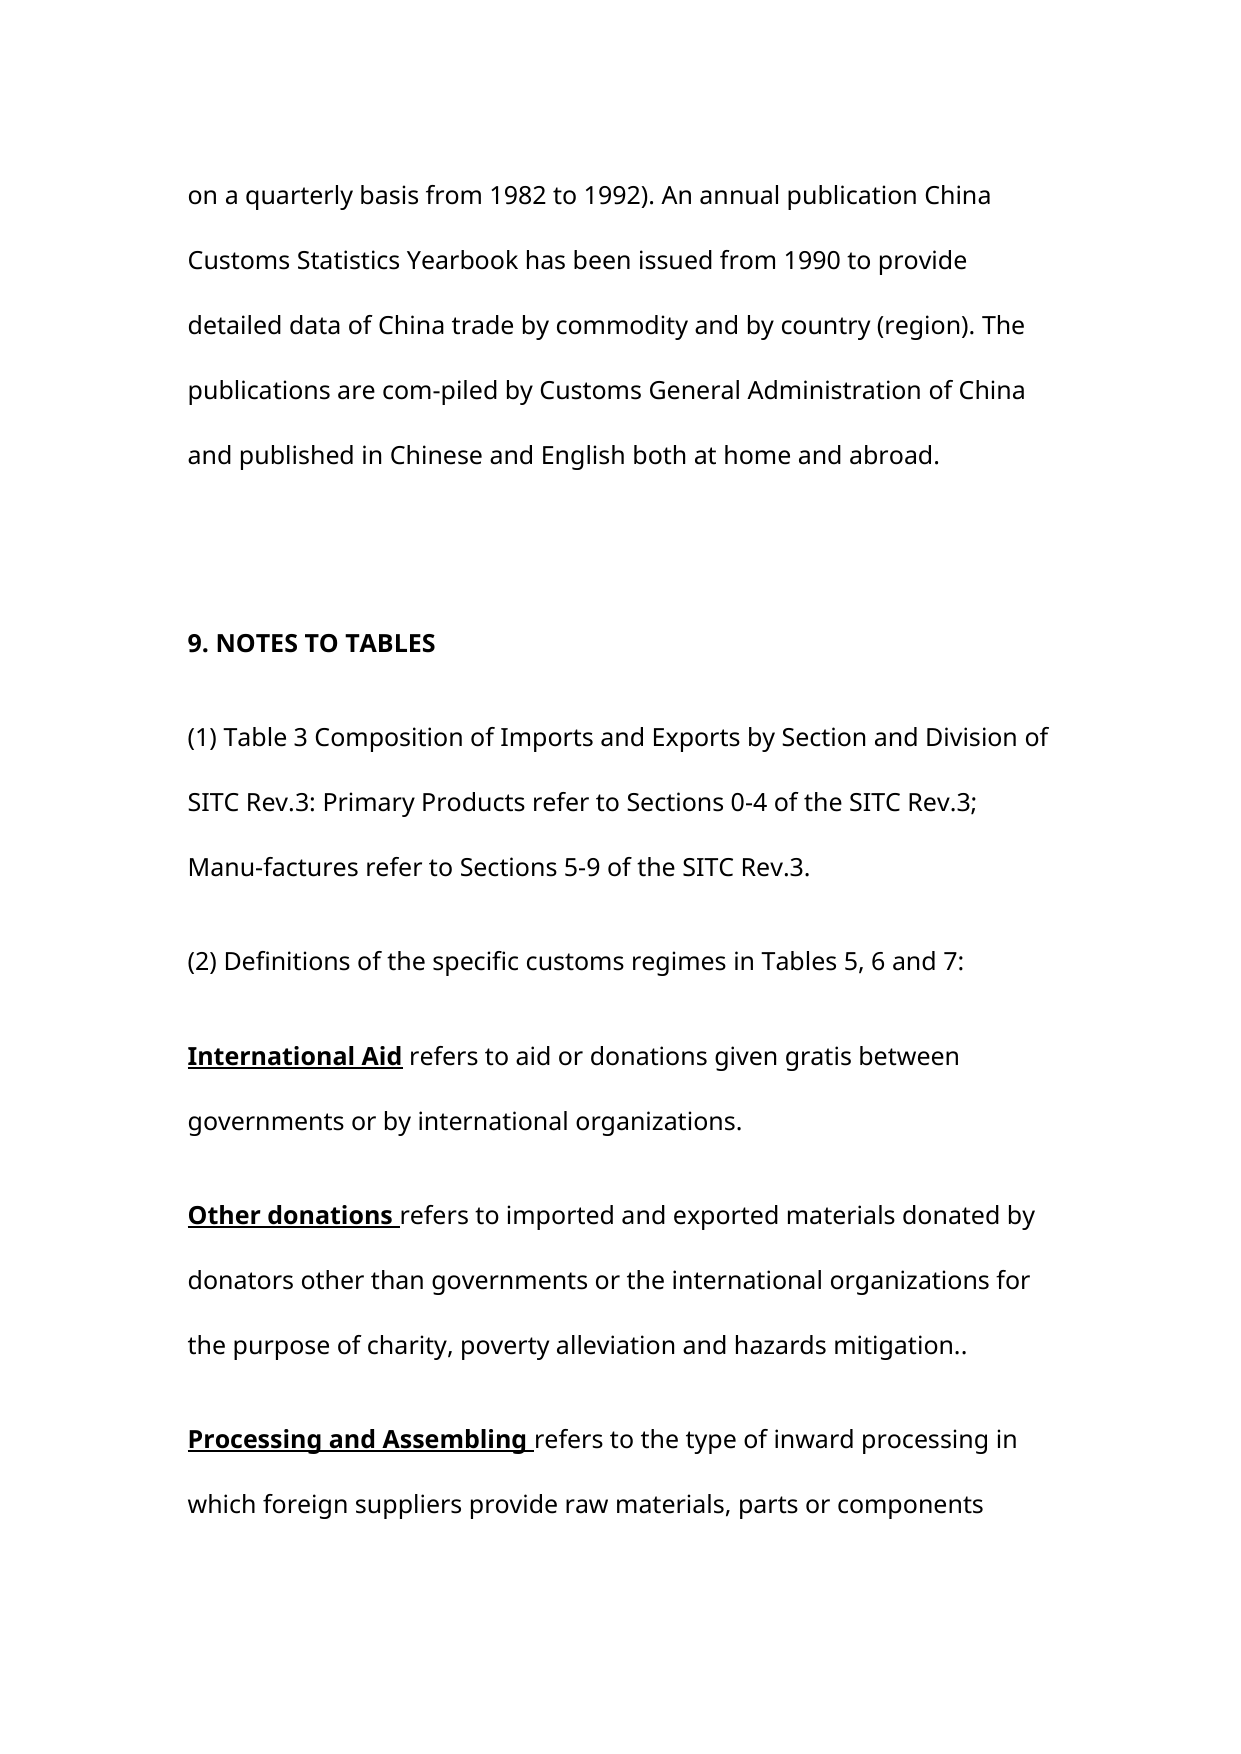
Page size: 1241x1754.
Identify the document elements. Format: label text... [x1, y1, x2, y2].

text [187, 162, 1053, 487]
text (2) Definitions of the specific customs regimes in Tables 5, 6 and 7: [187, 929, 1053, 994]
text International Aid refers to aid or donations given gratis between governments or by international organizations. [187, 1023, 1053, 1153]
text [187, 1406, 1053, 1536]
text (1) Table 3 Composition of Imports and Exports by Section and Division of SITC Rev.3: Primary Products refer to Sections 0-4 of the SITC Rev.3; Manu-factures refer to Sections 5-9 of the SITC Rev.3. [187, 704, 1053, 899]
text Other donations refers to imported and exported materials donated by donators other than governments or the international organizations for the purpose of charity, poverty alleviation and hazards mitigation.. [187, 1182, 1053, 1377]
text 9. NOTES TO TABLES [187, 610, 1053, 675]
